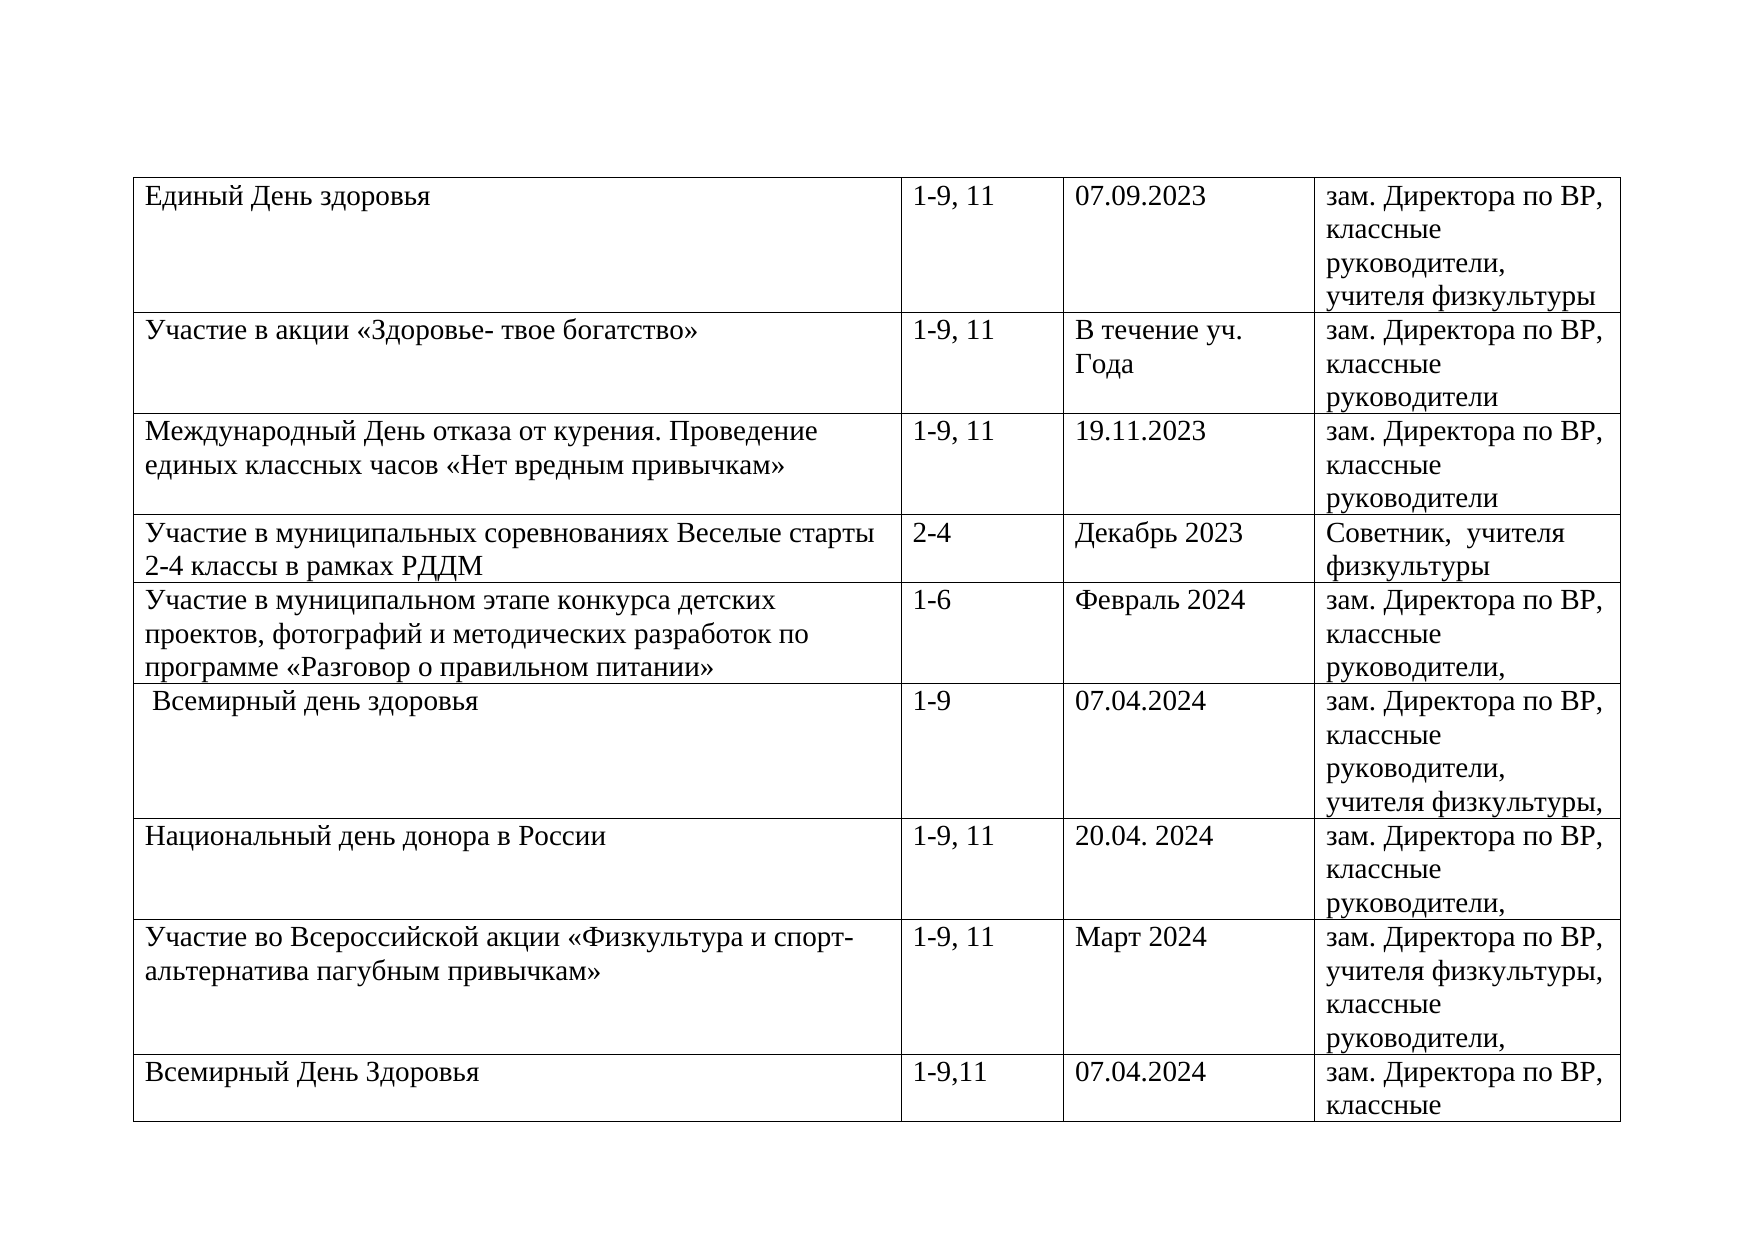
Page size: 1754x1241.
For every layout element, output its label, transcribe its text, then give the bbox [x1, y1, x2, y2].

table_cell Всемирный день здоровья [134, 684, 901, 818]
table_cell 1-9, 11 [902, 920, 1063, 1053]
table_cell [134, 1055, 901, 1121]
table_cell 07.04.2024 [1064, 684, 1314, 818]
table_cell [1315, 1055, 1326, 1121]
table_cell 1-9,11 [902, 1055, 1063, 1121]
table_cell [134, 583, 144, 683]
table_cell Участие во Всероссийской акции «Физкультура и спорт-альтернатива пагубным привычкам» [134, 920, 901, 1053]
table_cell Международный День отказа от курения. Проведение единых классных часов «Нет вредным привычкам» [134, 414, 901, 514]
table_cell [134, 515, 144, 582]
table_cell 1-9, 11 [902, 819, 1063, 919]
table_cell 1-9, 11 [902, 414, 1063, 514]
table_cell Национальный день донора в России [134, 819, 901, 919]
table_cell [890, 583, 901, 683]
table_cell 1-6 [902, 583, 1063, 683]
table_cell Март 2024 [1064, 920, 1314, 1053]
table_cell В течение уч. Года [1064, 313, 1314, 413]
table_cell 20.04. 2024 [1064, 819, 1314, 919]
table_cell Февраль 2024 [1064, 583, 1314, 683]
table_cell 07.09.2023 [1064, 178, 1314, 312]
table_cell 07.04.2024 [1064, 1055, 1314, 1121]
table_cell зам. Директора по ВР, классные руководители, учителя физкультуры [1315, 178, 1620, 312]
table_cell 19.11.2023 [1064, 414, 1314, 514]
table_cell Единый День здоровья [134, 178, 901, 312]
table_cell 1-9, 11 [902, 313, 1063, 413]
table_cell 1-9 [902, 684, 1063, 818]
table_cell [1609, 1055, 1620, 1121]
table_cell Участие в акции «Здоровье- твое богатство» [134, 313, 901, 413]
table_cell 1-9, 11 [902, 178, 1063, 312]
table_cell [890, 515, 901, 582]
table_cell 2-4 [902, 515, 1063, 582]
